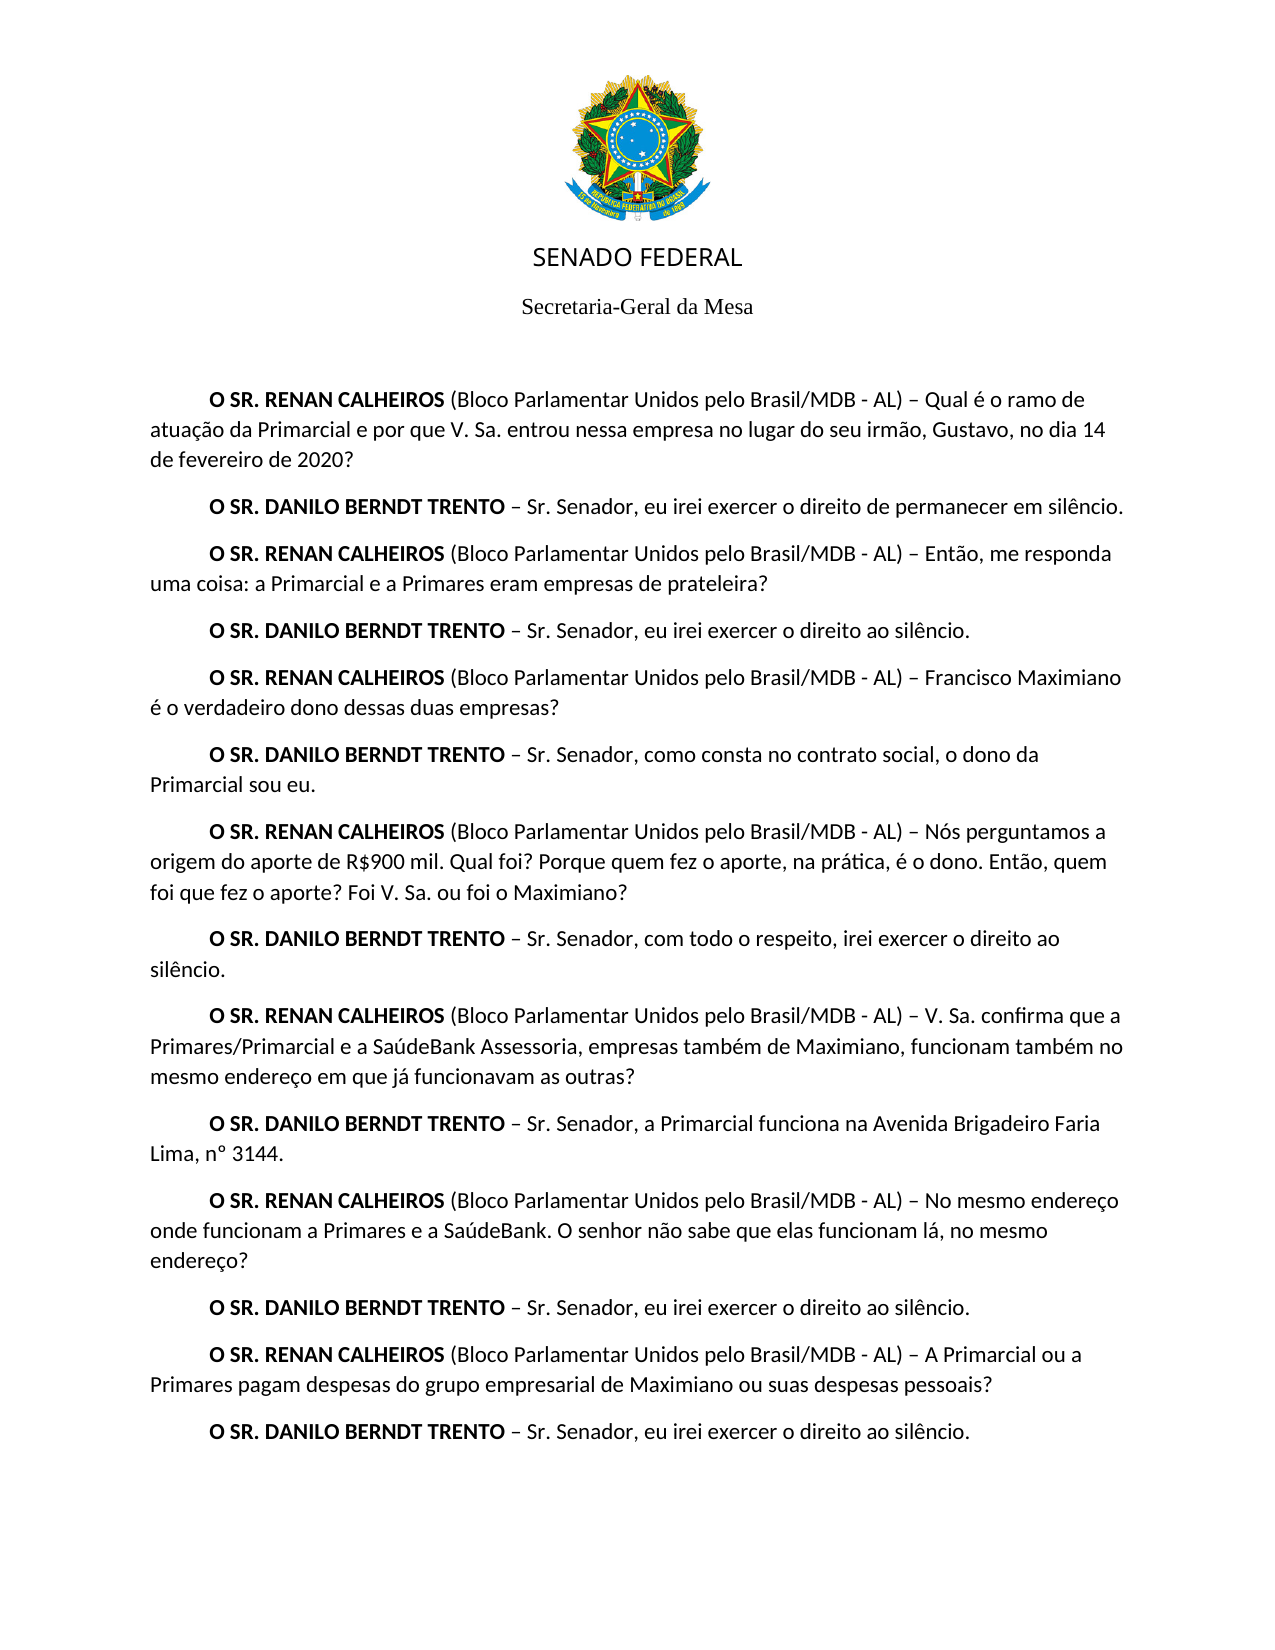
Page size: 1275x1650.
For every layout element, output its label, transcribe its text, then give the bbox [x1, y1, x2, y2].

text O SR. RENAN CALHEIROS (Bloco Parlamentar Unidos pelo Brasil/MDB - AL) – Nós perguntamos a origem do aporte de R$900 mil. Qual foi? Porque quem fez o aporte, na prática, é o dono. Então, quem foi que fez o aporte? Foi V. Sa. ou foi o Maximiano? [150, 817, 1125, 906]
text O SR. RENAN CALHEIROS (Bloco Parlamentar Unidos pelo Brasil/MDB - AL) – A Primarcial ou a Primares pagam despesas do grupo empresarial de Maximiano ou suas despesas pessoais? [150, 1340, 1125, 1398]
text O SR. RENAN CALHEIROS (Bloco Parlamentar Unidos pelo Brasil/MDB - AL) – V. Sa. confirma que a Primares/Primarcial e a SaúdeBank Assessoria, empresas também de Maximiano, funcionam também no mesmo endereço em que já funcionavam as outras? [150, 1002, 1125, 1090]
text O SR. DANILO BERNDT TRENTO – Sr. Senador, eu irei exercer o direito ao silêncio. [150, 1293, 1125, 1321]
text O SR. DANILO BERNDT TRENTO – Sr. Senador, eu irei exercer o direito ao silêncio. [150, 616, 1125, 644]
text O SR. DANILO BERNDT TRENTO – Sr. Senador, a Primarcial funciona na Avenida Brigadeiro Faria Lima, nº 3144. [150, 1109, 1125, 1167]
text O SR. DANILO BERNDT TRENTO – Sr. Senador, como consta no contrato social, o dono da Primarcial sou eu. [150, 740, 1125, 798]
picture [564, 75, 711, 221]
text O SR. RENAN CALHEIROS (Bloco Parlamentar Unidos pelo Brasil/MDB - AL) – Qual é o ramo de atuação da Primarcial e por que V. Sa. entrou nessa empresa no lugar do seu irmão, Gustavo, no dia 14 de fevereiro de 2020? [150, 385, 1125, 473]
text O SR. RENAN CALHEIROS (Bloco Parlamentar Unidos pelo Brasil/MDB - AL) – No mesmo endereço onde funcionam a Primares e a SaúdeBank. O senhor não sabe que elas funcionam lá, no mesmo endereço? [150, 1186, 1125, 1274]
text O SR. RENAN CALHEIROS (Bloco Parlamentar Unidos pelo Brasil/MDB - AL) – Francisco Maximiano é o verdadeiro dono dessas duas empresas? [150, 663, 1125, 721]
text O SR. DANILO BERNDT TRENTO – Sr. Senador, eu irei exercer o direito ao silêncio. [150, 1417, 1125, 1445]
text O SR. DANILO BERNDT TRENTO – Sr. Senador, com todo o respeito, irei exercer o direito ao silêncio. [150, 924, 1125, 983]
text O SR. DANILO BERNDT TRENTO – Sr. Senador, eu irei exercer o direito de permanecer em silêncio. [150, 492, 1125, 520]
text O SR. RENAN CALHEIROS (Bloco Parlamentar Unidos pelo Brasil/MDB - AL) – Então, me responda uma coisa: a Primarcial e a Primares eram empresas de prateleira? [150, 539, 1125, 597]
